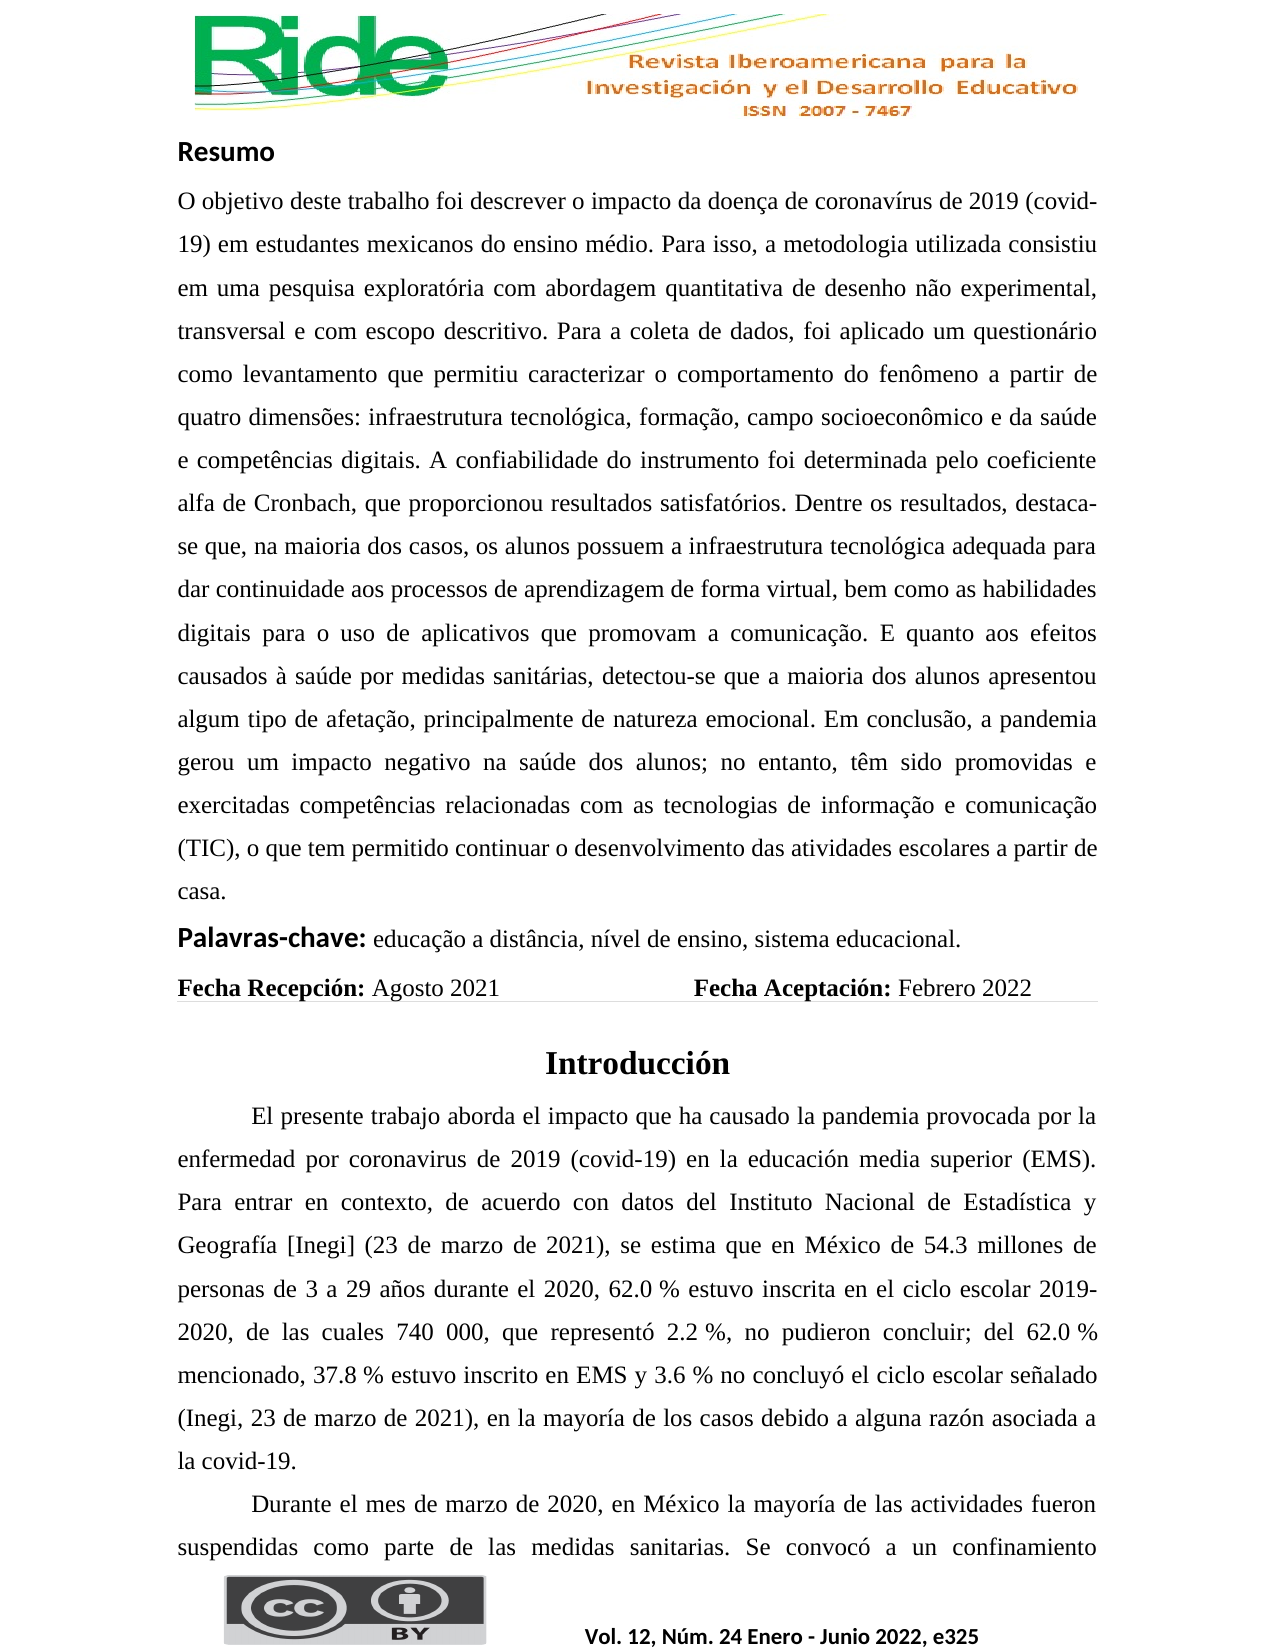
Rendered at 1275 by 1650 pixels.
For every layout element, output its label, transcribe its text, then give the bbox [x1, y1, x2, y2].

subtitle Introducción [177, 1044, 1098, 1082]
text Fecha Recepción: Agosto 2021 Fecha Aceptación: Febrero 2022 [177, 973, 1098, 1001]
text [177, 1489, 1098, 1561]
text Palavras-chave: educação a distância, nível de ensino, sistema educacional. [177, 919, 1098, 955]
text El presente trabajo aborda el impacto que ha causado la pandemia provocada por la enfermedad por coronavirus de 2019 (covid-19) en la educación media superior (EMS). Para entrar en contexto, de acuerdo con datos del Instituto Nacional de Estadística y Geografía [Inegi] (23 de marzo de 2021), se estima que en México de 54.3 millones de personas de 3 a 29 años durante el 2020, 62.0 % estuvo inscrita en el ciclo escolar 2019-2020, de las cuales 740 000, que representó 2.2 %, no pudieron concluir; del 62.0 % mencionado, 37.8 % estuvo inscrito en EMS y 3.6 % no concluyó el ciclo escolar señalado (Inegi, 23 de marzo de 2021), en la mayoría de los casos debido a alguna razón asociada a la covid-19. [177, 1101, 1098, 1475]
picture [223, 1575, 487, 1645]
text Resumo [177, 133, 1098, 168]
picture [194, 14, 1081, 119]
text O objetivo deste trabalho foi descrever o impacto da doença de coronavírus de 2019 (covid-19) em estudantes mexicanos do ensino médio. Para isso, a metodologia utilizada consistiu em uma pesquisa exploratória com abordagem quantitativa de desenho não experimental, transversal e com escopo descritivo. Para a coleta de dados, foi aplicado um questionário como levantamento que permitiu caracterizar o comportamento do fenômeno a partir de quatro dimensões: infraestrutura tecnológica, formação, campo socioeconômico e da saúde e competências digitais. A confiabilidade do instrumento foi determinada pelo coeficiente alfa de Cronbach, que proporcionou resultados satisfatórios. Dentre os resultados, destaca-se que, na maioria dos casos, os alunos possuem a infraestrutura tecnológica adequada para dar continuidade aos processos de aprendizagem de forma virtual, bem como as habilidades digitais para o uso de aplicativos que promovam a comunicação. E quanto aos efeitos causados ​​à saúde por medidas sanitárias, detectou-se que a maioria dos alunos apresentou algum tipo de afetação, principalmente de natureza emocional. Em conclusão, a pandemia gerou um impacto negativo na saúde dos alunos; no entanto, têm sido promovidas e exercitadas competências relacionadas com as tecnologias de informação e comunicação (TIC), o que tem permitido continuar o desenvolvimento das atividades escolares a partir de casa. [177, 186, 1098, 905]
